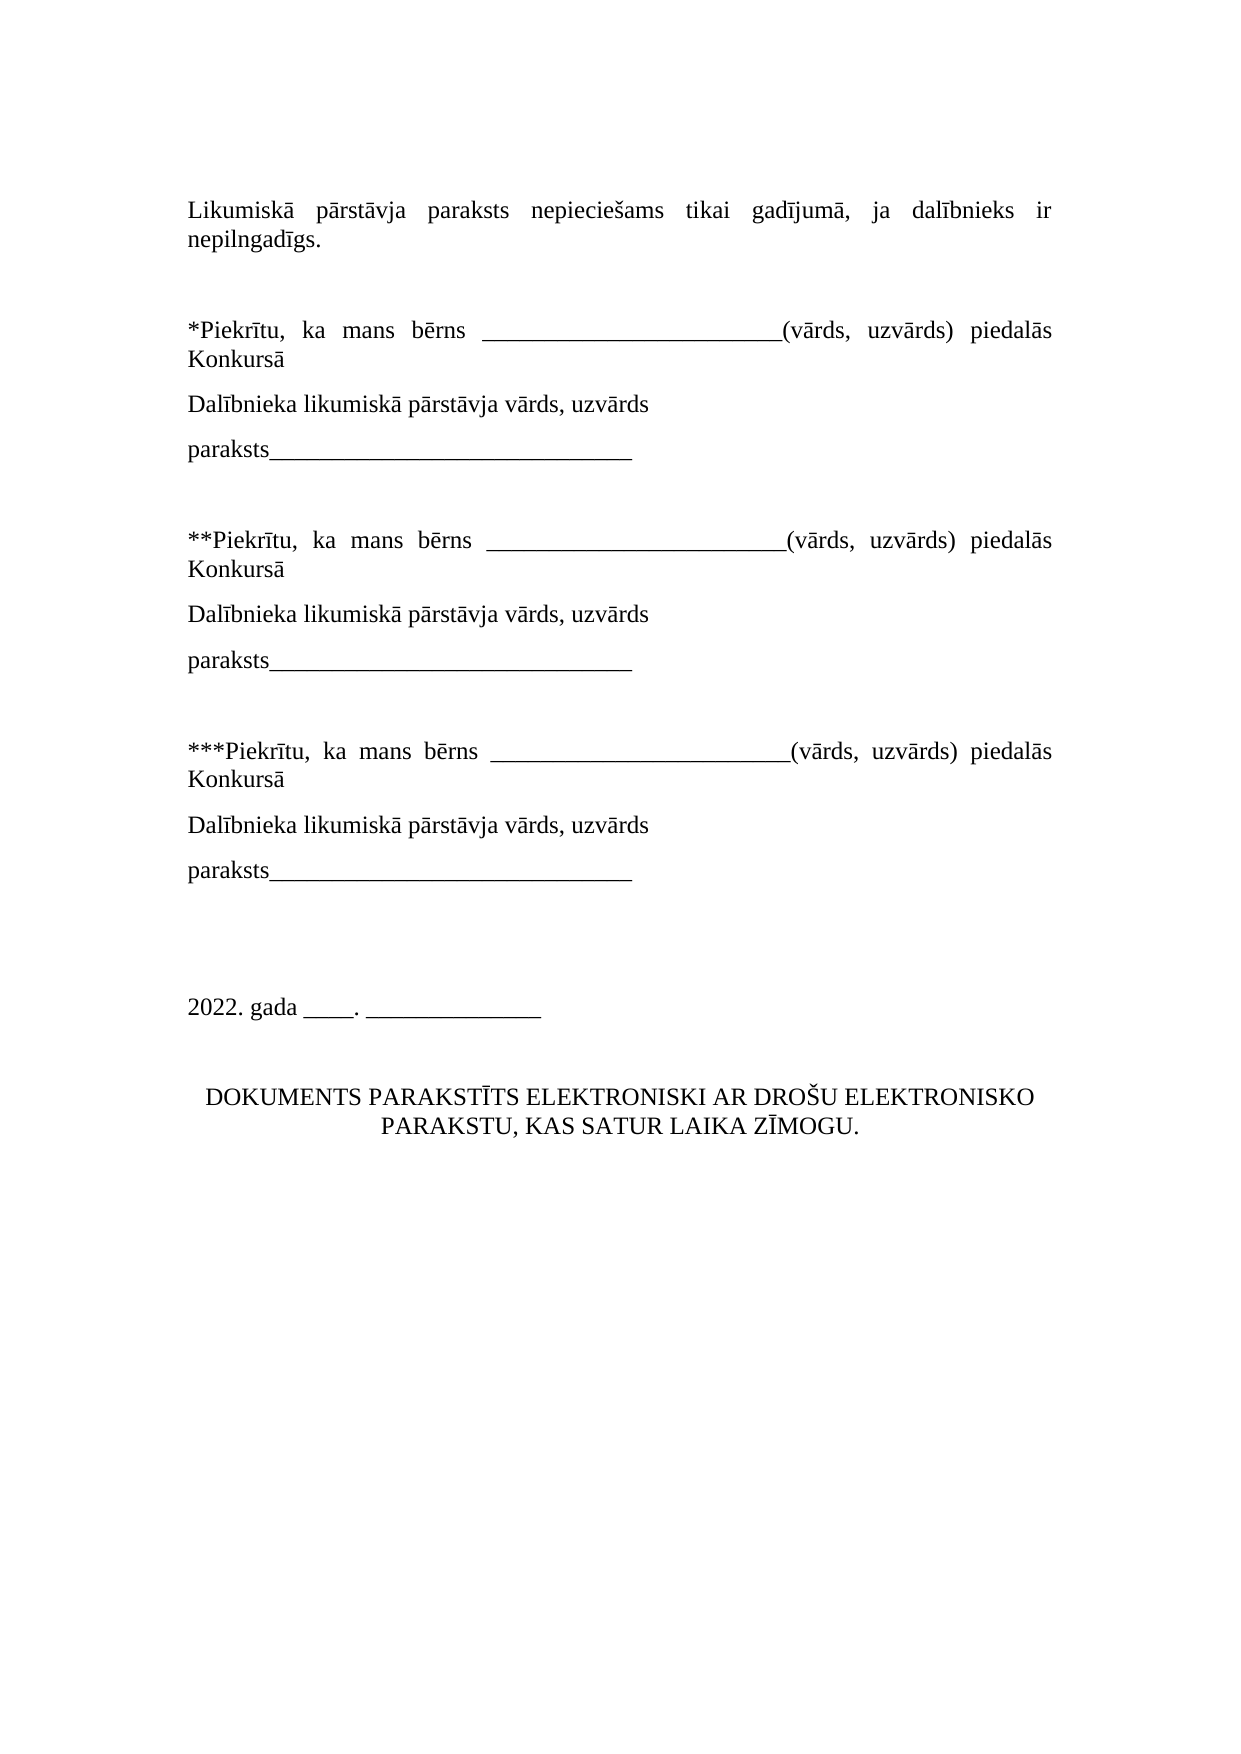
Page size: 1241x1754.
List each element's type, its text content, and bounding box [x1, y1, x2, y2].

text paraksts_____________________________ [187, 434, 1053, 463]
text *Piekrītu, ka mans bērns ________________________(vārds, uzvārds) piedalās Konkursā [187, 315, 1053, 372]
text paraksts_____________________________ [187, 645, 1053, 674]
text Dalībnieka likumiskā pārstāvja vārds, uzvārds [187, 389, 1053, 418]
text Dalībnieka likumiskā pārstāvja vārds, uzvārds [187, 810, 1053, 839]
text 2022. gada ____. ______________ [187, 992, 1053, 1020]
text Dalībnieka likumiskā pārstāvja vārds, uzvārds [187, 599, 1053, 628]
text DOKUMENTS PARAKSTĪTS ELEKTRONISKI AR DROŠU ELEKTRONISKO PARAKSTU, KAS SATUR LAIKA ZĪMOGU. [187, 1082, 1053, 1140]
text paraksts_____________________________ [187, 855, 1053, 884]
text Likumiskā pārstāvja paraksts nepieciešams tikai gadījumā, ja dalībnieks ir nepilngadīgs. [187, 195, 1053, 253]
text **Piekrītu, ka mans bērns ________________________(vārds, uzvārds) piedalās Konkursā [187, 525, 1053, 583]
text ***Piekrītu, ka mans bērns ________________________(vārds, uzvārds) piedalās Konkursā [187, 736, 1053, 793]
